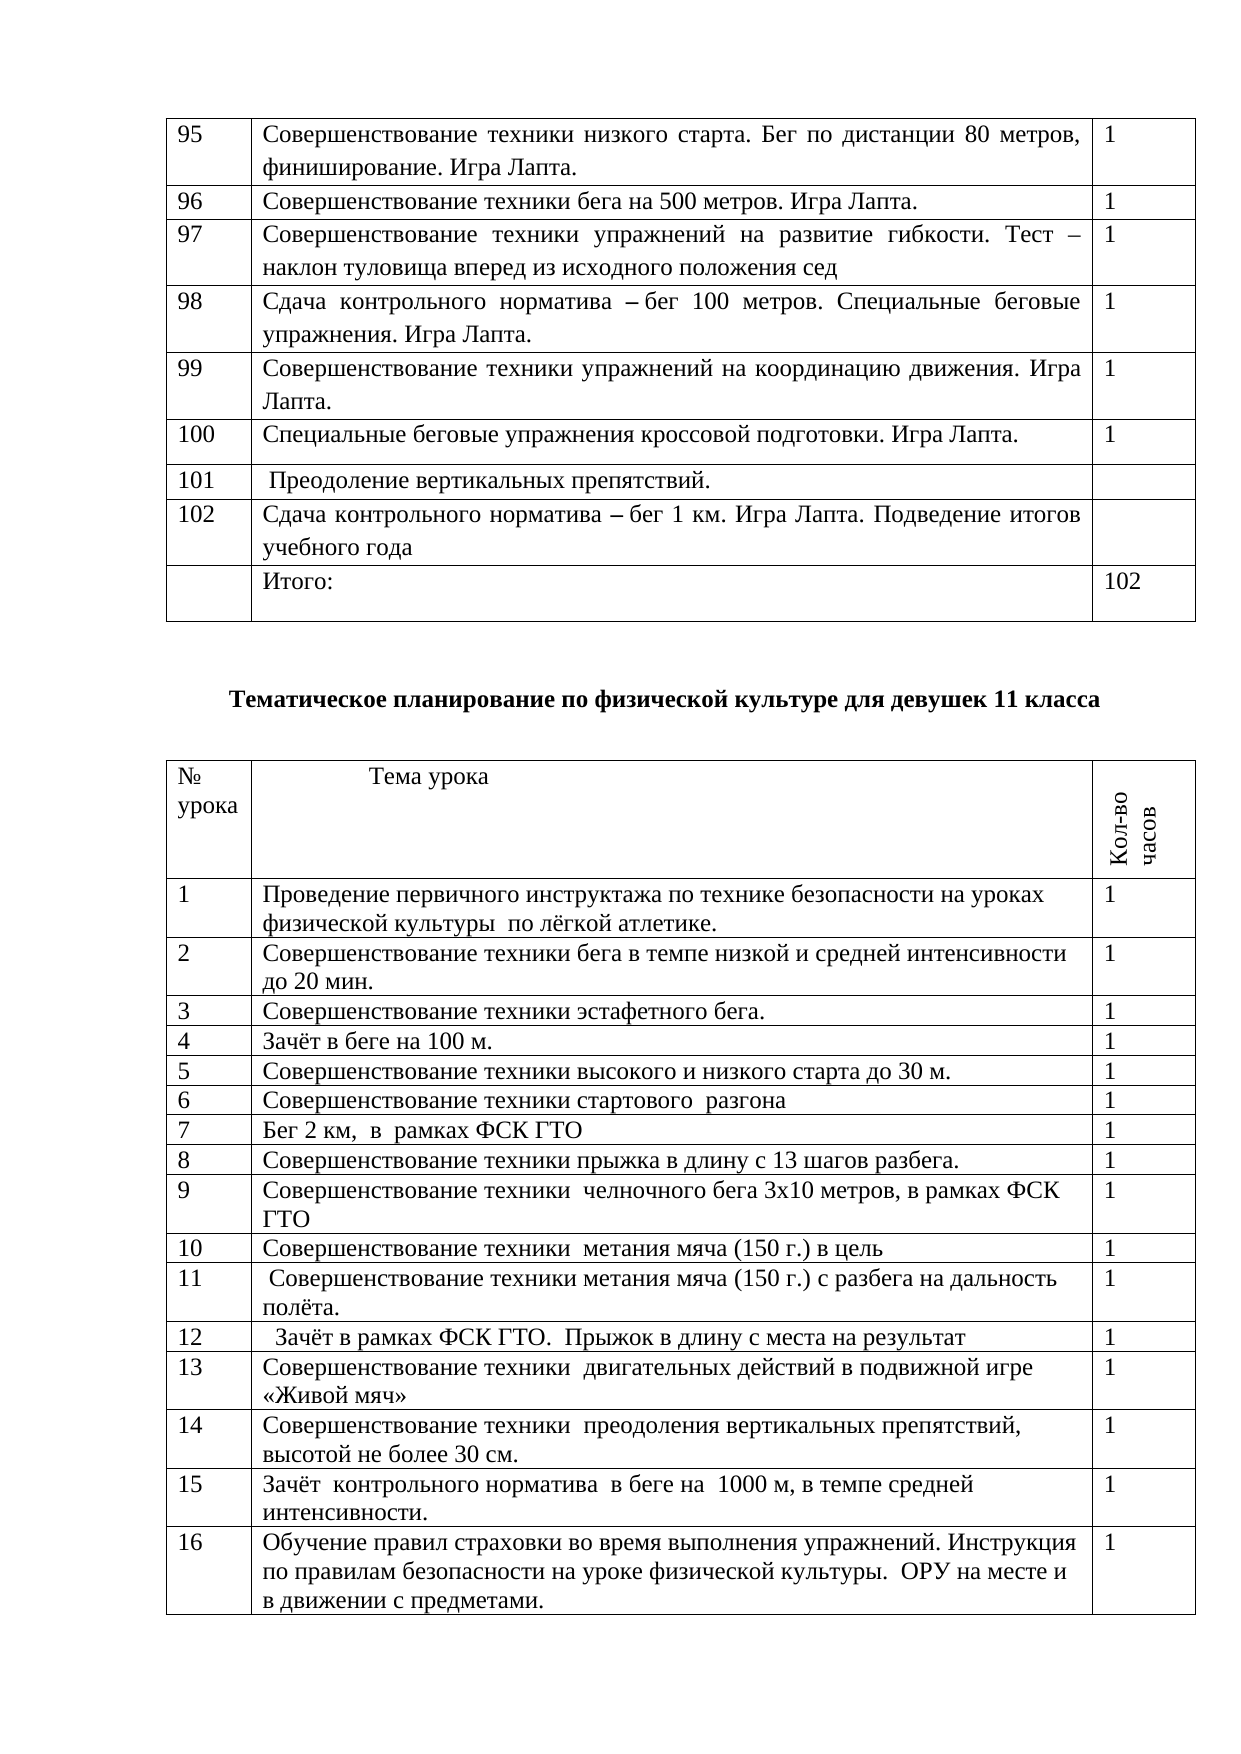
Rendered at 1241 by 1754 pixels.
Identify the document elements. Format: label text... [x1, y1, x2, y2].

table_cell 8 [167, 1145, 251, 1174]
table_cell Совершенствование техники метания мяча (150 г.) в цель [252, 1234, 1092, 1262]
table_cell 99 [167, 353, 251, 418]
table_cell Совершенствование техники бега в темпе низкой и средней интенсивности до 20 мин. [252, 938, 1092, 995]
table_cell Сдача контрольного норматива – бег 100 метров. Специальные беговые упражнения. Игра Лапта. [252, 286, 1092, 352]
table_cell 11 [167, 1263, 251, 1321]
table_cell 1 [1093, 119, 1195, 185]
table_cell 95 [167, 119, 251, 185]
table_cell 1 [1093, 1352, 1195, 1409]
table_cell 1 [167, 879, 251, 937]
table_cell 1 [1093, 420, 1195, 464]
table_cell Совершенствование техники метания мяча (150 г.) с разбега на дальность полёта. [252, 1263, 1092, 1321]
table_cell Совершенствование техники бега на 500 метров. Игра Лапта. [252, 186, 1092, 218]
table_cell Зачёт в рамках ФСК ГТО. Прыжок в длину с места на результат [252, 1322, 1092, 1351]
table_cell Обучение правил страховки во время выполнения упражнений. Инструкция по правилам безопасности на уроке физической культуры. ОРУ на месте и в движении с предметами. [252, 1527, 1092, 1613]
table_cell 1 [1093, 938, 1195, 995]
table_cell 97 [167, 220, 251, 285]
table_cell 1 [1093, 1026, 1195, 1055]
table_cell Совершенствование техники челночного бега 3х10 метров, в рамках ФСК ГТО [252, 1175, 1092, 1232]
table_cell [167, 566, 251, 621]
table_cell Зачёт контрольного норматива в беге на 1000 м, в темпе средней интенсивности. [252, 1469, 1092, 1526]
table_cell 1 [1093, 1234, 1195, 1262]
table_cell 13 [167, 1352, 251, 1409]
table_cell 2 [167, 938, 251, 995]
table_cell 10 [167, 1234, 251, 1262]
table_cell [1093, 465, 1195, 498]
table_cell Совершенствование техники эстафетного бега. [252, 996, 1092, 1025]
table_cell Совершенствование техники стартового разгона [252, 1086, 1092, 1114]
table_cell 100 [167, 420, 251, 464]
table_cell 7 [167, 1115, 251, 1144]
table_cell Совершенствование техники упражнений на развитие гибкости. Тест – наклон туловища вперед из исходного положения сед [252, 220, 1092, 285]
table_cell 1 [1093, 286, 1195, 352]
table_cell Совершенствование техники упражнений на координацию движения. Игра Лапта. [252, 353, 1092, 418]
table_cell 9 [167, 1175, 251, 1232]
table_header Кол-во часов [1093, 761, 1195, 878]
table_cell 1 [1093, 1175, 1195, 1232]
table_cell 3 [167, 996, 251, 1025]
table_cell 102 [167, 500, 251, 565]
table_cell 6 [167, 1086, 251, 1114]
table_header Тема урока [252, 761, 1092, 878]
table_cell Совершенствование техники преодоления вертикальных препятствий, высотой не более 30 см. [252, 1410, 1092, 1468]
table_cell 16 [167, 1527, 251, 1613]
table_cell 102 [1093, 566, 1195, 621]
table_cell 1 [1093, 220, 1195, 285]
table_cell 1 [1093, 1410, 1195, 1468]
table_cell 1 [1093, 1145, 1195, 1174]
table_cell Совершенствование техники высокого и низкого старта до 30 м. [252, 1056, 1092, 1084]
table_cell 1 [1093, 186, 1195, 218]
table_cell Совершенствование техники прыжка в длину с 13 шагов разбега. [252, 1145, 1092, 1174]
table_cell Бег 2 км, в рамках ФСК ГТО [252, 1115, 1092, 1144]
table_cell 14 [167, 1410, 251, 1468]
table_cell 15 [167, 1469, 251, 1526]
table_cell Специальные беговые упражнения кроссовой подготовки. Игра Лапта. [252, 420, 1092, 464]
table_header № урока [167, 761, 251, 878]
table_cell 1 [1093, 1263, 1195, 1321]
table_cell Проведение первичного инструктажа по технике безопасности на уроках физической культуры по лёгкой атлетике. [252, 879, 1092, 937]
table_cell 1 [1093, 1056, 1195, 1084]
table_cell 1 [1093, 879, 1195, 937]
table_cell Сдача контрольного норматива – бег 1 км. Игра Лапта. Подведение итогов учебного года [252, 500, 1092, 565]
table_cell Совершенствование техники двигательных действий в подвижной игре «Живой мяч» [252, 1352, 1092, 1409]
table_cell 96 [167, 186, 251, 218]
table_cell 1 [1093, 1086, 1195, 1114]
table_cell [1093, 500, 1195, 565]
table_cell Зачёт в беге на . [252, 1026, 1092, 1055]
table_cell 4 [167, 1026, 251, 1055]
table_cell 1 [1093, 353, 1195, 418]
table_cell 1 [1093, 996, 1195, 1025]
table_cell 98 [167, 286, 251, 352]
table_cell 5 [167, 1056, 251, 1084]
table_cell Итого: [252, 566, 1092, 621]
table_cell 1 [1093, 1115, 1195, 1144]
table_cell 12 [167, 1322, 251, 1351]
table_cell 1 [1093, 1527, 1195, 1613]
table_cell Совершенствование техники низкого старта. Бег по дистанции 80 метров, финиширование. Игра Лапта. [252, 119, 1092, 185]
table_cell Преодоление вертикальных препятствий. [252, 465, 1092, 498]
text Тематическое планирование по физической культуре для девушек 11 класса [177, 684, 1152, 713]
table_cell 1 [1093, 1469, 1195, 1526]
table_cell 101 [167, 465, 251, 498]
table_cell 1 [1093, 1322, 1195, 1351]
